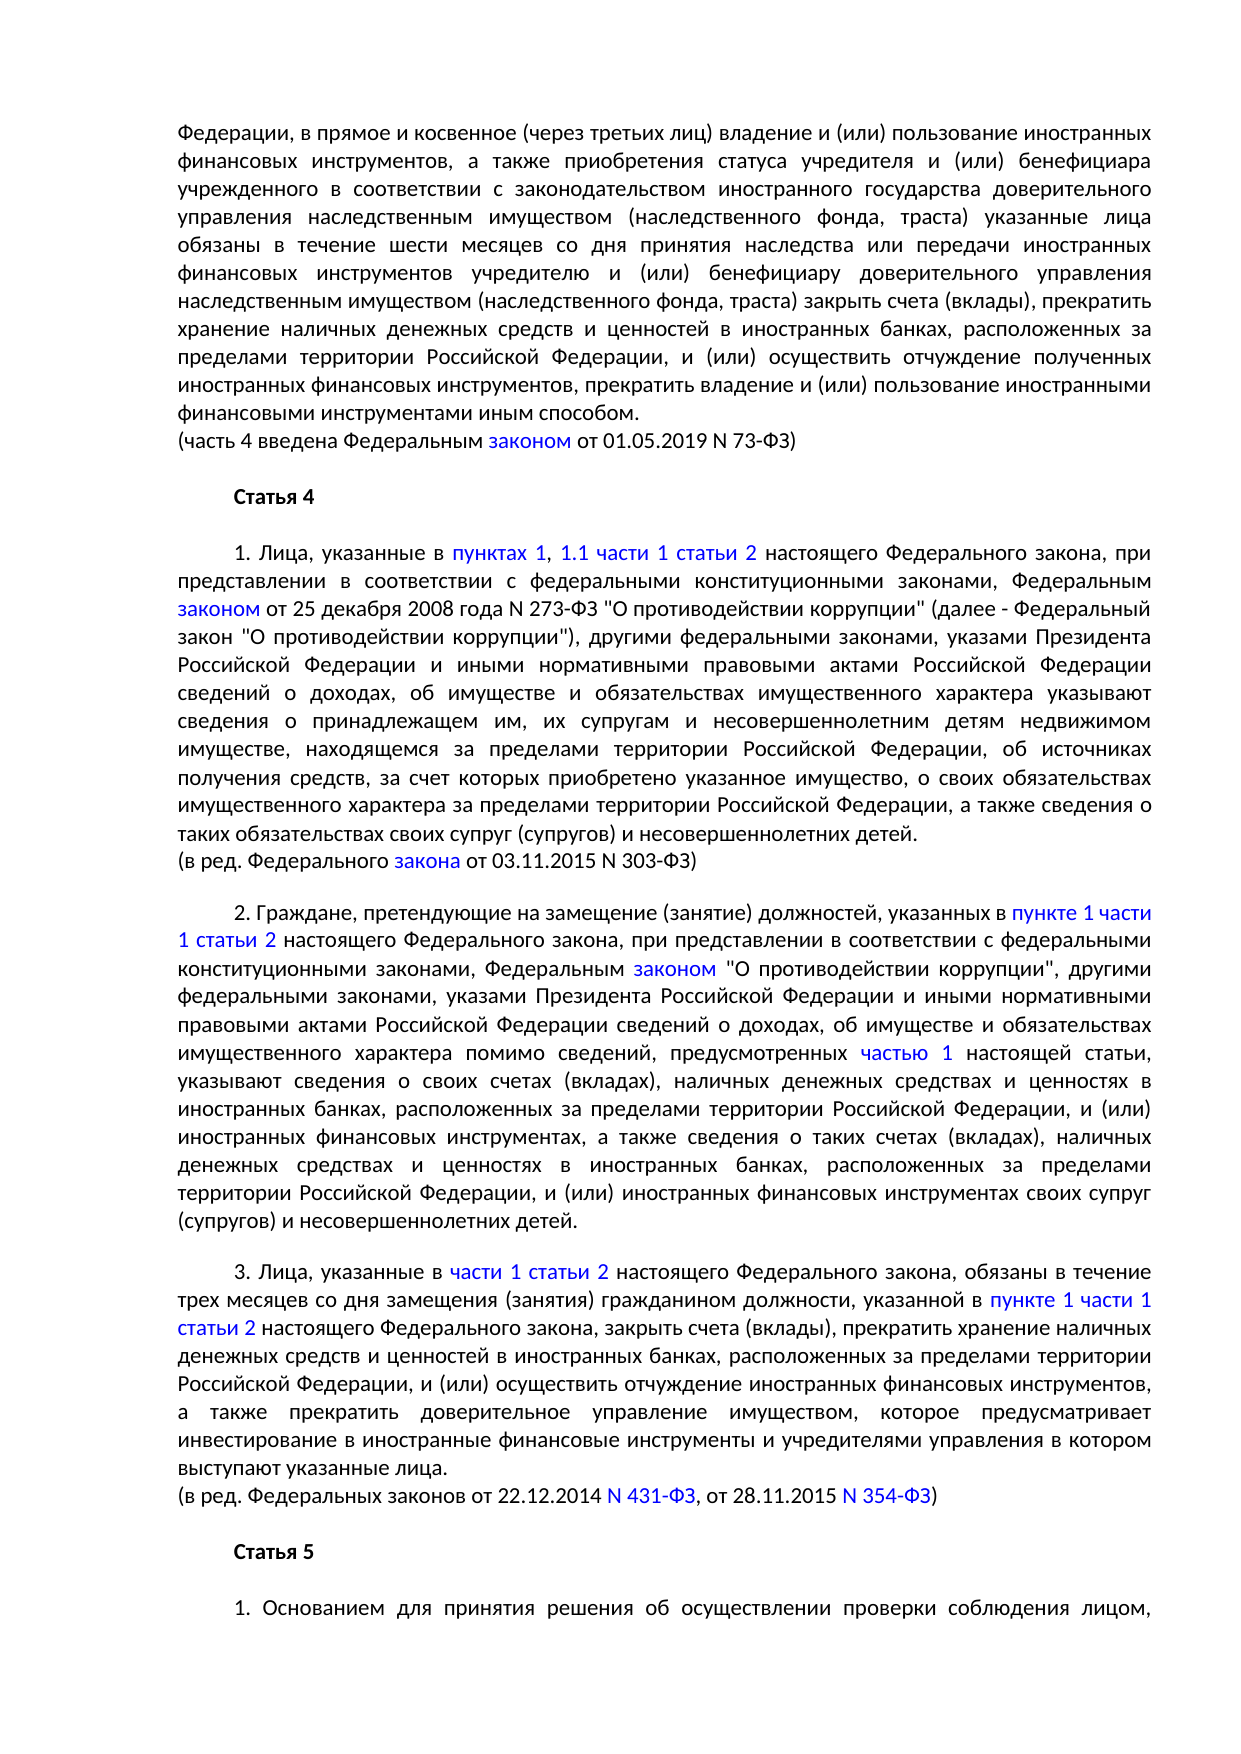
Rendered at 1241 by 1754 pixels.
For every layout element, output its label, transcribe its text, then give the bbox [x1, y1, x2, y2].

text 2. Граждане, претендующие на замещение (занятие) должностей, указанных в пункте 1 части 1 статьи 2 настоящего Федерального закона, при представлении в соответствии с федеральными конституционными законами, Федеральным законом "О противодействии коррупции", другими федеральными законами, указами Президента Российской Федерации и иными нормативными правовыми актами Российской Федерации сведений о доходах, об имуществе и обязательствах имущественного характера помимо сведений, предусмотренных частью 1 настоящей статьи, указывают сведения о своих счетах (вкладах), наличных денежных средствах и ценностях в иностранных банках, расположенных за пределами территории Российской Федерации, и (или) иностранных финансовых инструментах, а также сведения о таких счетах (вкладах), наличных денежных средствах и ценностях в иностранных банках, расположенных за пределами территории Российской Федерации, и (или) иностранных финансовых инструментах своих супруг (супругов) и несовершеннолетних детей. [177, 898, 1152, 1234]
text (часть 4 введена Федеральным законом от 01.05.2019 N 73-ФЗ) [177, 426, 1152, 454]
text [177, 118, 1152, 426]
text (в ред. Федеральных законов от 22.12.2014 N 431-ФЗ, от 28.11.2015 N 354-ФЗ) [177, 1481, 1152, 1509]
title Статья 5 [177, 1537, 1152, 1565]
title Статья 4 [177, 482, 1152, 510]
text 3. Лица, указанные в части 1 статьи 2 настоящего Федерального закона, обязаны в течение трех месяцев со дня замещения (занятия) гражданином должности, указанной в пункте 1 части 1 статьи 2 настоящего Федерального закона, закрыть счета (вклады), прекратить хранение наличных денежных средств и ценностей в иностранных банках, расположенных за пределами территории Российской Федерации, и (или) осуществить отчуждение иностранных финансовых инструментов, а также прекратить доверительное управление имуществом, которое предусматривает инвестирование в иностранные финансовые инструменты и учредителями управления в котором выступают указанные лица. [177, 1257, 1152, 1481]
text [177, 1593, 1152, 1621]
text 1. Лица, указанные в пунктах 1, 1.1 части 1 статьи 2 настоящего Федерального закона, при представлении в соответствии с федеральными конституционными законами, Федеральным законом от 25 декабря 2008 года N 273-ФЗ "О противодействии коррупции" (далее - Федеральный закон "О противодействии коррупции"), другими федеральными законами, указами Президента Российской Федерации и иными нормативными правовыми актами Российской Федерации сведений о доходах, об имуществе и обязательствах имущественного характера указывают сведения о принадлежащем им, их супругам и несовершеннолетним детям недвижимом имуществе, находящемся за пределами территории Российской Федерации, об источниках получения средств, за счет которых приобретено указанное имущество, о своих обязательствах имущественного характера за пределами территории Российской Федерации, а также сведения о таких обязательствах своих супруг (супругов) и несовершеннолетних детей. [177, 538, 1152, 847]
text (в ред. Федерального закона от 03.11.2015 N 303-ФЗ) [177, 847, 1152, 875]
